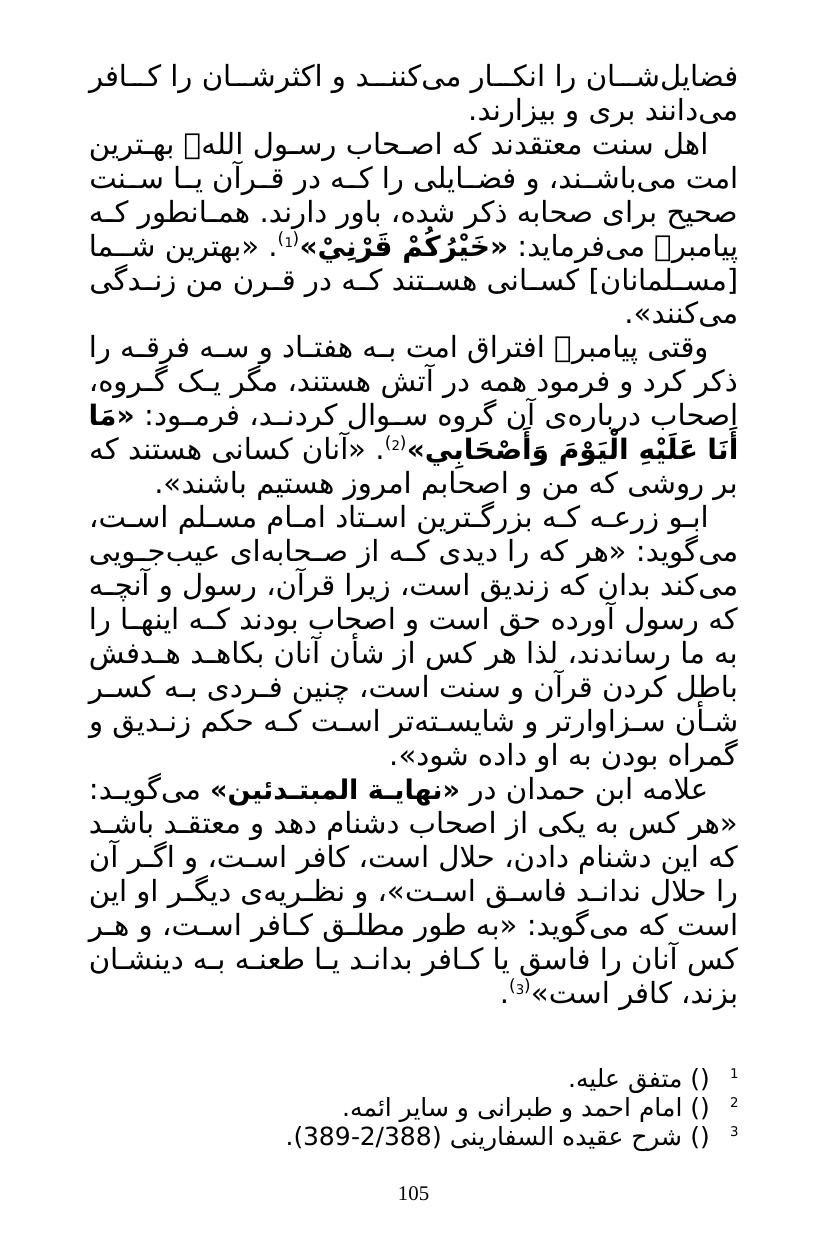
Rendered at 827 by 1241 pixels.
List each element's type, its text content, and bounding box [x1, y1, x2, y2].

text ابو زرعه که بزرگترین استاد امام مسلم است، می‌گوید: «هر که را دیدی که از صحابه‌ای عیب‌جویی می‌‌کند بدان که زندیق است، زیرا قرآن، رسول و آنچه که رسول آورده حق است و اصحاب بودند که اینها را به ما رساندند، لذا هر کس از شأن آنان بکاهد هدفش باطل کردن قرآن و سنت است، چنین فردی به کسر شأن سزاوارتر و شایسته‌تر است که حکم زندیق و گمراه بودن به او داده شود». [89, 501, 738, 772]
text علامه ابن حمدان در «نهایة المبتدئین» می‌گوید: «هر کس به یکی از اصحاب دشنام دهد و معتقد باشد که این دشنام دادن، حلال است، کافر است، و اگر آن را حلال نداند فاسق است»، و نظریه‌ی دیگر او این است که می‌گوید: «به طور مطلق کافر است، و هر کس آنان را فاسق یا کافر بداند یا طعنه به دینشان بزند، کافر است»(). [89, 772, 738, 1010]
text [89, 59, 738, 127]
text اهل سنت معتقدند که اصحاب رسول الله بهترین امت می‌‌باشند، و فضایلی را که در قرآن یا سنت صحیح برای صحابه ذکر شده، باور دارند. همانطور که پیامبر می‌‌فرماید: «خَيْرُکُمْ قَرْنِيْ»(). «بهترین شما [مسلمانان] کسانی هستند که در قرن من زندگی می‌کنند». [89, 127, 738, 331]
text وقتی پیامبر افتراق امت به هفتاد و سه فرقه را ذکر کرد و فرمود همه در آتش هستند، مگر یک گروه، اصحاب درباره‌ی آن گروه سوال کردند، فرمود: «مَا أَنَا عَلَيْهِ الْيَوْمَ وَأَصْحَابِي»(). «آنان کسانی هستند که بر روشی که من و اصحابم امروز هستیم باشند». [89, 331, 738, 501]
